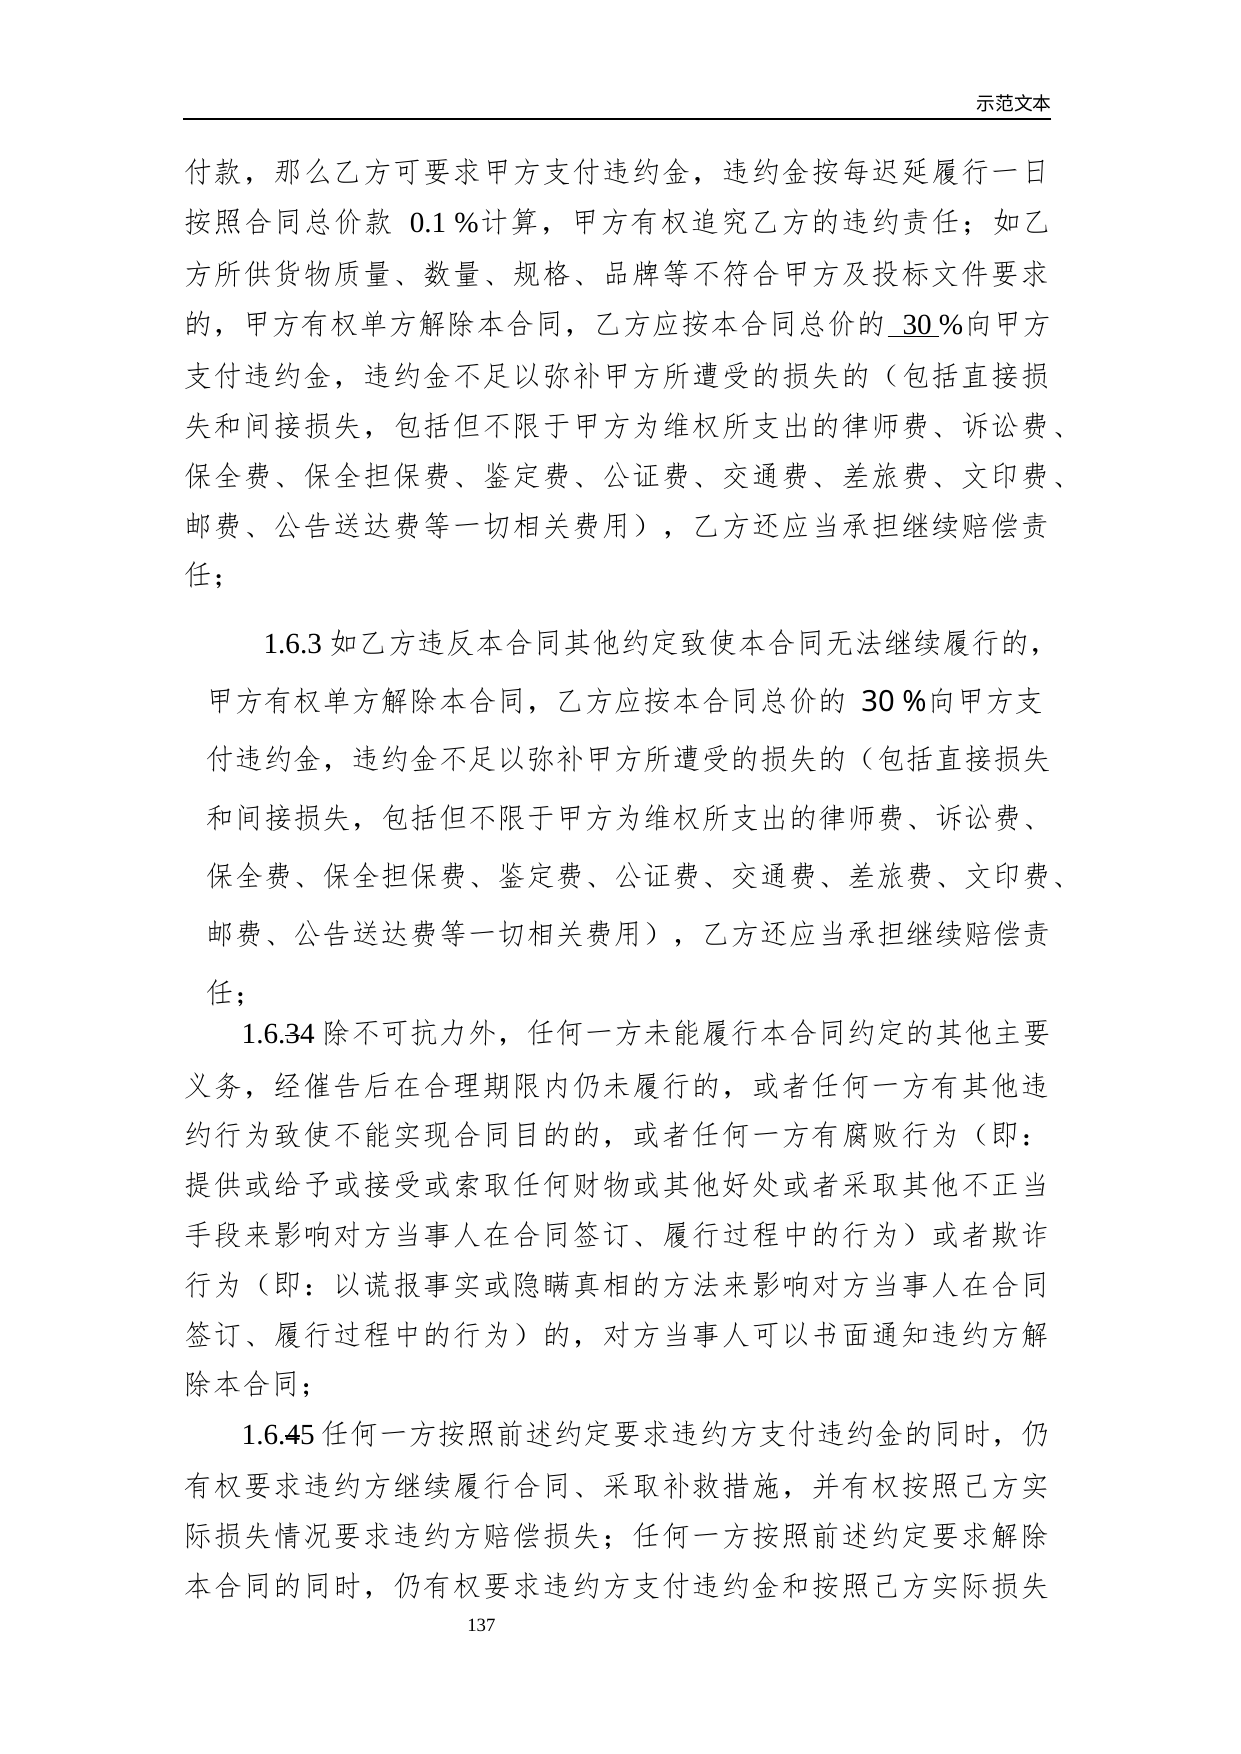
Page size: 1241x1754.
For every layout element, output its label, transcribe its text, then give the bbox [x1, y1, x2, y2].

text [183, 153, 1051, 590]
text 1.6.34 除不可抗力外，任何一方未能履行本合同约定的其他主要义务，经催告后在合理期限内仍未履行的，或者任何一方有其他违约行为致使不能实现合同目的的，或者任何一方有腐败行为（即：提供或给予或接受或索取任何财物或其他好处或者采取其他不正当手段来影响对方当事人在合同签订、履行过程中的行为）或者欺诈行为（即：以谎报事实或隐瞒真相的方法来影响对方当事人在合同签订、履行过程中的行为）的，对方当事人可以书面通知违约方解除本合同； [183, 1015, 1051, 1399]
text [183, 1415, 1051, 1600]
subtitle 1.6.3 如乙方违反本合同其他约定致使本合同无法继续履行的，甲方有权单方解除本合同，乙方应按本合同总价的 30 %向甲方支付违约金，违约金不足以弥补甲方所遭受的损失的（包括直接损失和间接损失，包括但不限于甲方为维权所支出的律师费、诉讼费、保全费、保全担保费、鉴定费、公证费、交通费、差旅费、文印费、邮费、公告送达费等一切相关费用），乙方还应当承担继续赔偿责任； [205, 606, 1051, 1015]
